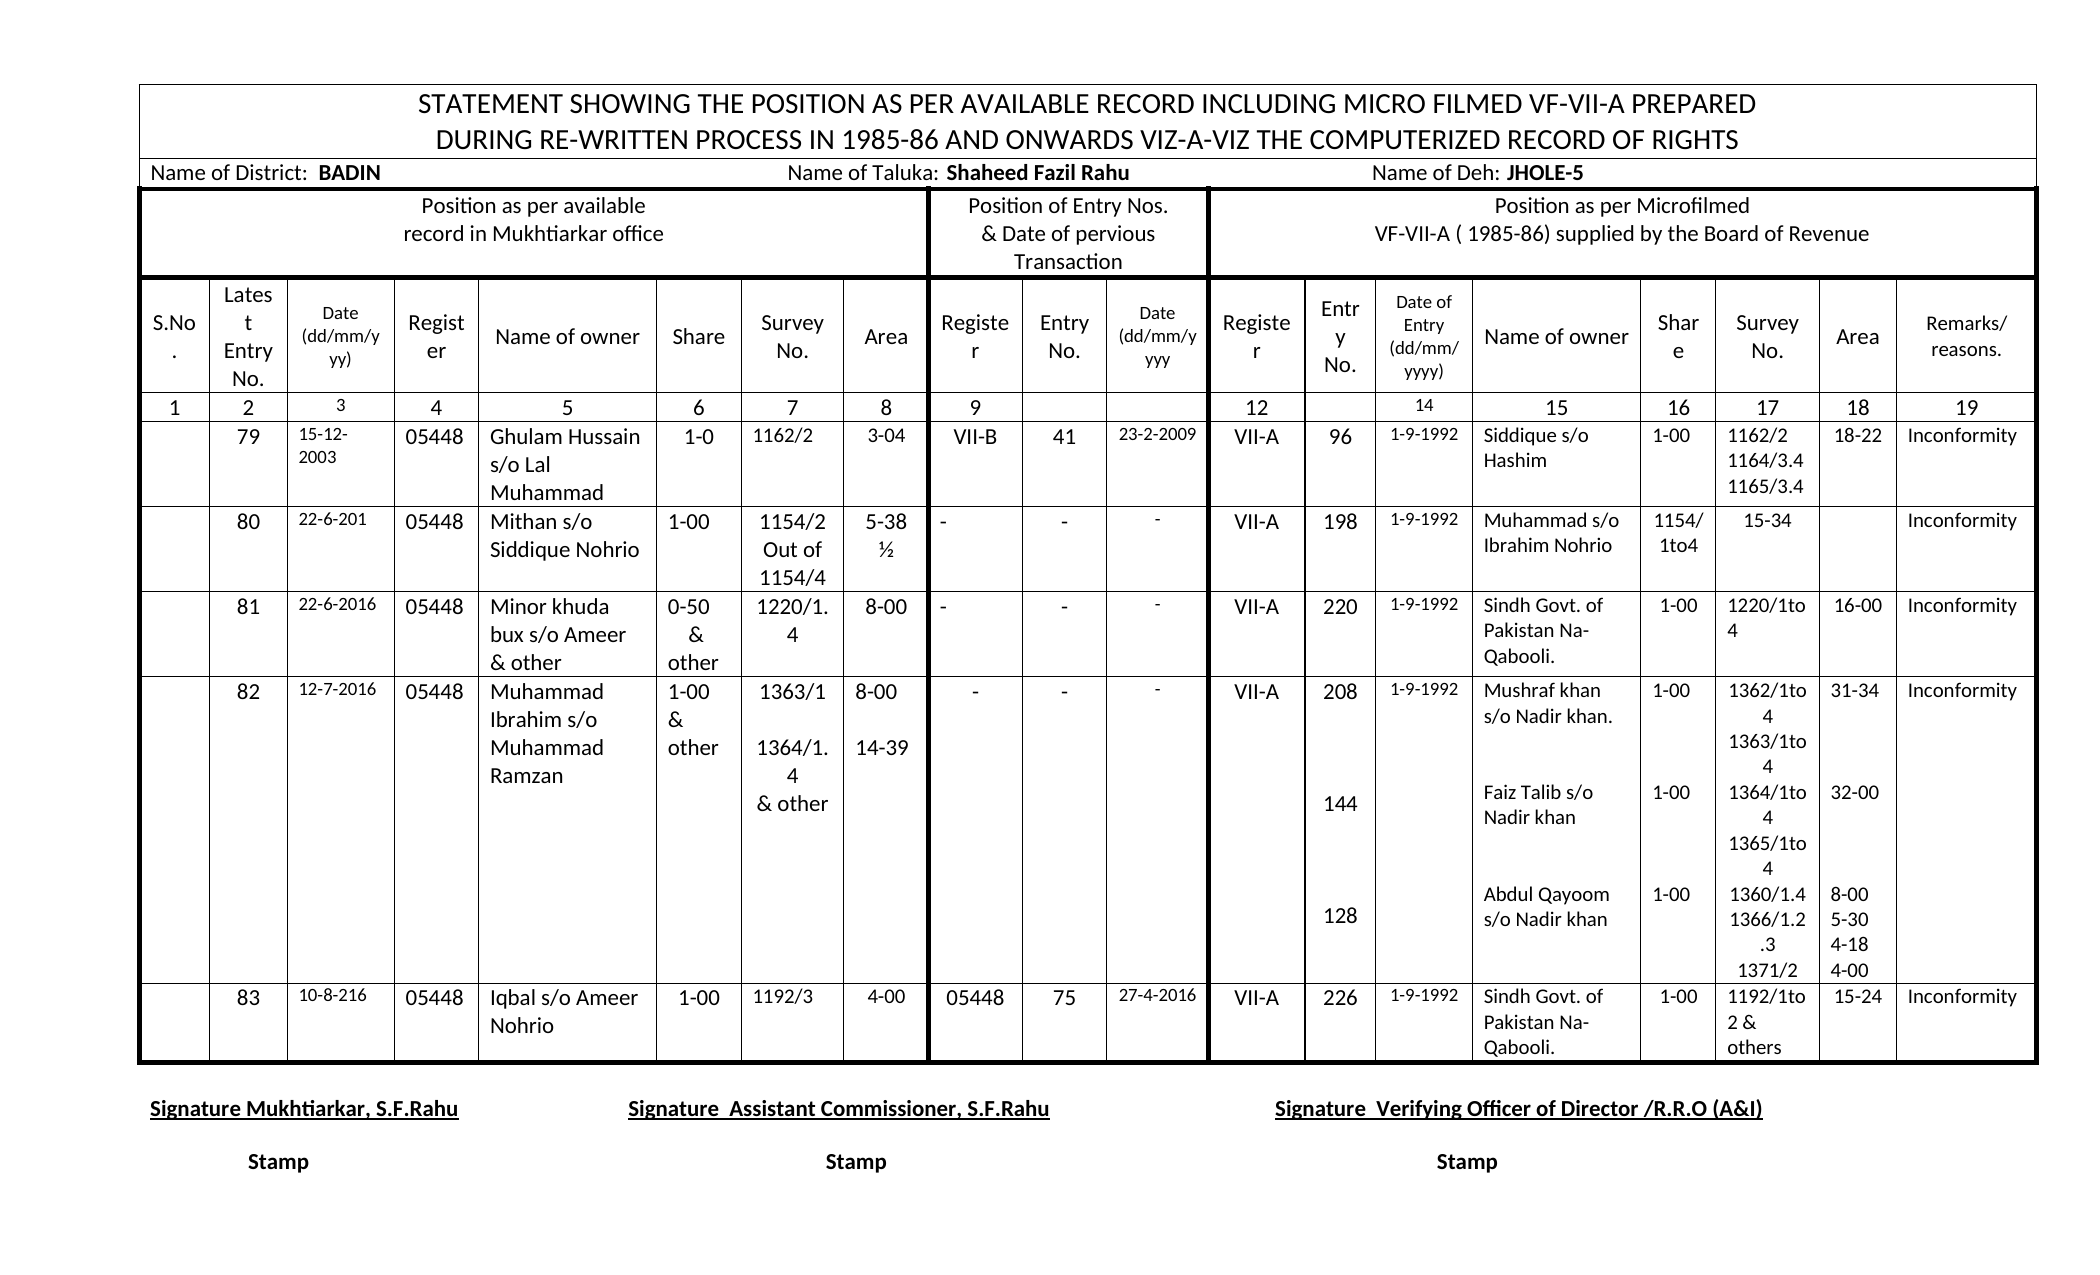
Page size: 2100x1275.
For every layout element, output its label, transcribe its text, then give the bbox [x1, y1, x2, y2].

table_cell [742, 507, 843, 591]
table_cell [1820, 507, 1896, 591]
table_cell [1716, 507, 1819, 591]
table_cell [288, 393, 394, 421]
table_cell Position of Entry Nos. & Date of pervious Transaction [931, 191, 1206, 275]
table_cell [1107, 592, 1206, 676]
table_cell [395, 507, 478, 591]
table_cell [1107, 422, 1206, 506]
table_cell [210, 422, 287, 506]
table_cell Name of District: BADIN Name of Taluka: Shaheed Fazil Rahu Name of Deh: JHOLE-5 [140, 159, 2036, 186]
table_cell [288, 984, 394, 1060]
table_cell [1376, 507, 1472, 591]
table_cell Latest Entry No. [210, 280, 287, 392]
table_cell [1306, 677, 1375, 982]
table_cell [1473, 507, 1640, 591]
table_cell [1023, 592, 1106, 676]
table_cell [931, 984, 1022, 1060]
table_cell Name of owner [479, 280, 656, 392]
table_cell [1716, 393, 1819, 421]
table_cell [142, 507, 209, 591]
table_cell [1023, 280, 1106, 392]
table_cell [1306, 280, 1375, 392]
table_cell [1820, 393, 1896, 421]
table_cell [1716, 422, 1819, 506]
table_cell Survey No. [742, 280, 843, 392]
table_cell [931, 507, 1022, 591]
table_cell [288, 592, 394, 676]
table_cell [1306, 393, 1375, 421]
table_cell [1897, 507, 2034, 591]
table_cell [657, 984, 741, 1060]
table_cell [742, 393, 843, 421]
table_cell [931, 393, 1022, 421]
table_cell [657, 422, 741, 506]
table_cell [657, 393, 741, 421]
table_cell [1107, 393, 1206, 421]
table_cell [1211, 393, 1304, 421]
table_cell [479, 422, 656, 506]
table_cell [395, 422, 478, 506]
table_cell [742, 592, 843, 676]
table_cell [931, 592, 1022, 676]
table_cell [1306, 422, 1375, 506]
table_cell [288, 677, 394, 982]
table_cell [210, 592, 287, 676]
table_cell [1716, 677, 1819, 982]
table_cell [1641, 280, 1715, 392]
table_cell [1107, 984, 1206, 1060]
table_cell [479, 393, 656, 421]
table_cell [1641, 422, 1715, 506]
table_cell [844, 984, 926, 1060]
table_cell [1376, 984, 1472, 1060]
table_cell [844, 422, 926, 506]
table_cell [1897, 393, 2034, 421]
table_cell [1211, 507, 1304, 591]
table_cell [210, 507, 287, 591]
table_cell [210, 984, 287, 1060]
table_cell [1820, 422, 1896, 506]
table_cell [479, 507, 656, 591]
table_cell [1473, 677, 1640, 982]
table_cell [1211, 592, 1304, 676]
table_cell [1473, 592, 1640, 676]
table_cell Position as per Microfilmed VF-VII-A ( 1985-86) supplied by the Board of Revenue [1211, 191, 2034, 275]
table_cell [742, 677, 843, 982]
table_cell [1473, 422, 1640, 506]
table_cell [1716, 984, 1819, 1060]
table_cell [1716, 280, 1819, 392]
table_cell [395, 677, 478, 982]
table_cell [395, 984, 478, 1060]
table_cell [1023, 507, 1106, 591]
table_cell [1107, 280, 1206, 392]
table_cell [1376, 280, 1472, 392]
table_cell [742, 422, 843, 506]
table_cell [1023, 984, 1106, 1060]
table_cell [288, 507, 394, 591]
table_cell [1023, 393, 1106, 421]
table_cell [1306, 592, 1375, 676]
table_cell Register [931, 280, 1022, 392]
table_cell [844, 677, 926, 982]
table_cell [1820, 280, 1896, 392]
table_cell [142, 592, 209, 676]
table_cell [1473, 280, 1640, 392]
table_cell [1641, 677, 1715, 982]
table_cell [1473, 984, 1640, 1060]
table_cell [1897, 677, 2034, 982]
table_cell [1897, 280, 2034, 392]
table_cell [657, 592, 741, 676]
table_cell Date (dd/mm/yyy) [288, 280, 394, 392]
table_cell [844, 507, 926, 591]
table_cell Register [395, 280, 478, 392]
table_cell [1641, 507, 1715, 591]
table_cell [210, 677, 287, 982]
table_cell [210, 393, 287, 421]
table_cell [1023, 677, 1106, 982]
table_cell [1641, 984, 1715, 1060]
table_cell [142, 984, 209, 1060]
table_cell Position as per available record in Mukhtiarkar office [142, 191, 926, 275]
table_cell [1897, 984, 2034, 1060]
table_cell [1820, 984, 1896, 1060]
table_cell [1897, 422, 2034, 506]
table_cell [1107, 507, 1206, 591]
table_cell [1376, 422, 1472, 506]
table_cell Share [657, 280, 741, 392]
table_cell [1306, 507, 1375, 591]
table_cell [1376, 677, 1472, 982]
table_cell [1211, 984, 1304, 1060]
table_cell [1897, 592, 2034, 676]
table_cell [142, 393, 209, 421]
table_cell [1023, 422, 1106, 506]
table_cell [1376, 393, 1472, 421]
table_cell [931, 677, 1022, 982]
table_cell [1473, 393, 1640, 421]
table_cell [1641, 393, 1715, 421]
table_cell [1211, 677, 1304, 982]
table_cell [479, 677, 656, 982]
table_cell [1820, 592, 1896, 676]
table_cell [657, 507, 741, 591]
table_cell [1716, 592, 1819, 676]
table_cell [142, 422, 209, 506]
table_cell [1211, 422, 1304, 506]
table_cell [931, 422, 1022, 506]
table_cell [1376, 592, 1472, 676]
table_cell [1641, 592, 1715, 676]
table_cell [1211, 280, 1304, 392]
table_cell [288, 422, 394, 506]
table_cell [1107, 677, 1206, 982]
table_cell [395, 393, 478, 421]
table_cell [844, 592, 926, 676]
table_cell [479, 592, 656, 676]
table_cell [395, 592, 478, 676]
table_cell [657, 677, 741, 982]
table_header STATEMENT SHOWING THE POSITION AS PER AVAILABLE RECORD INCLUDING MICRO FILMED VF-VII-A PREPARED DURING RE-WRITTEN PROCESS IN 1985-86 AND ONWARDS VIZ-A-VIZ THE COMPUTERIZED RECORD OF RIGHTS [140, 85, 2036, 157]
table_cell S.No. [142, 280, 209, 392]
table_cell Area [844, 280, 926, 392]
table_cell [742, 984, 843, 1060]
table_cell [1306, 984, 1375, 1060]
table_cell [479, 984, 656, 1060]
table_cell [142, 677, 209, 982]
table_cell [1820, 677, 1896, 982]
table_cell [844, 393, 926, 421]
